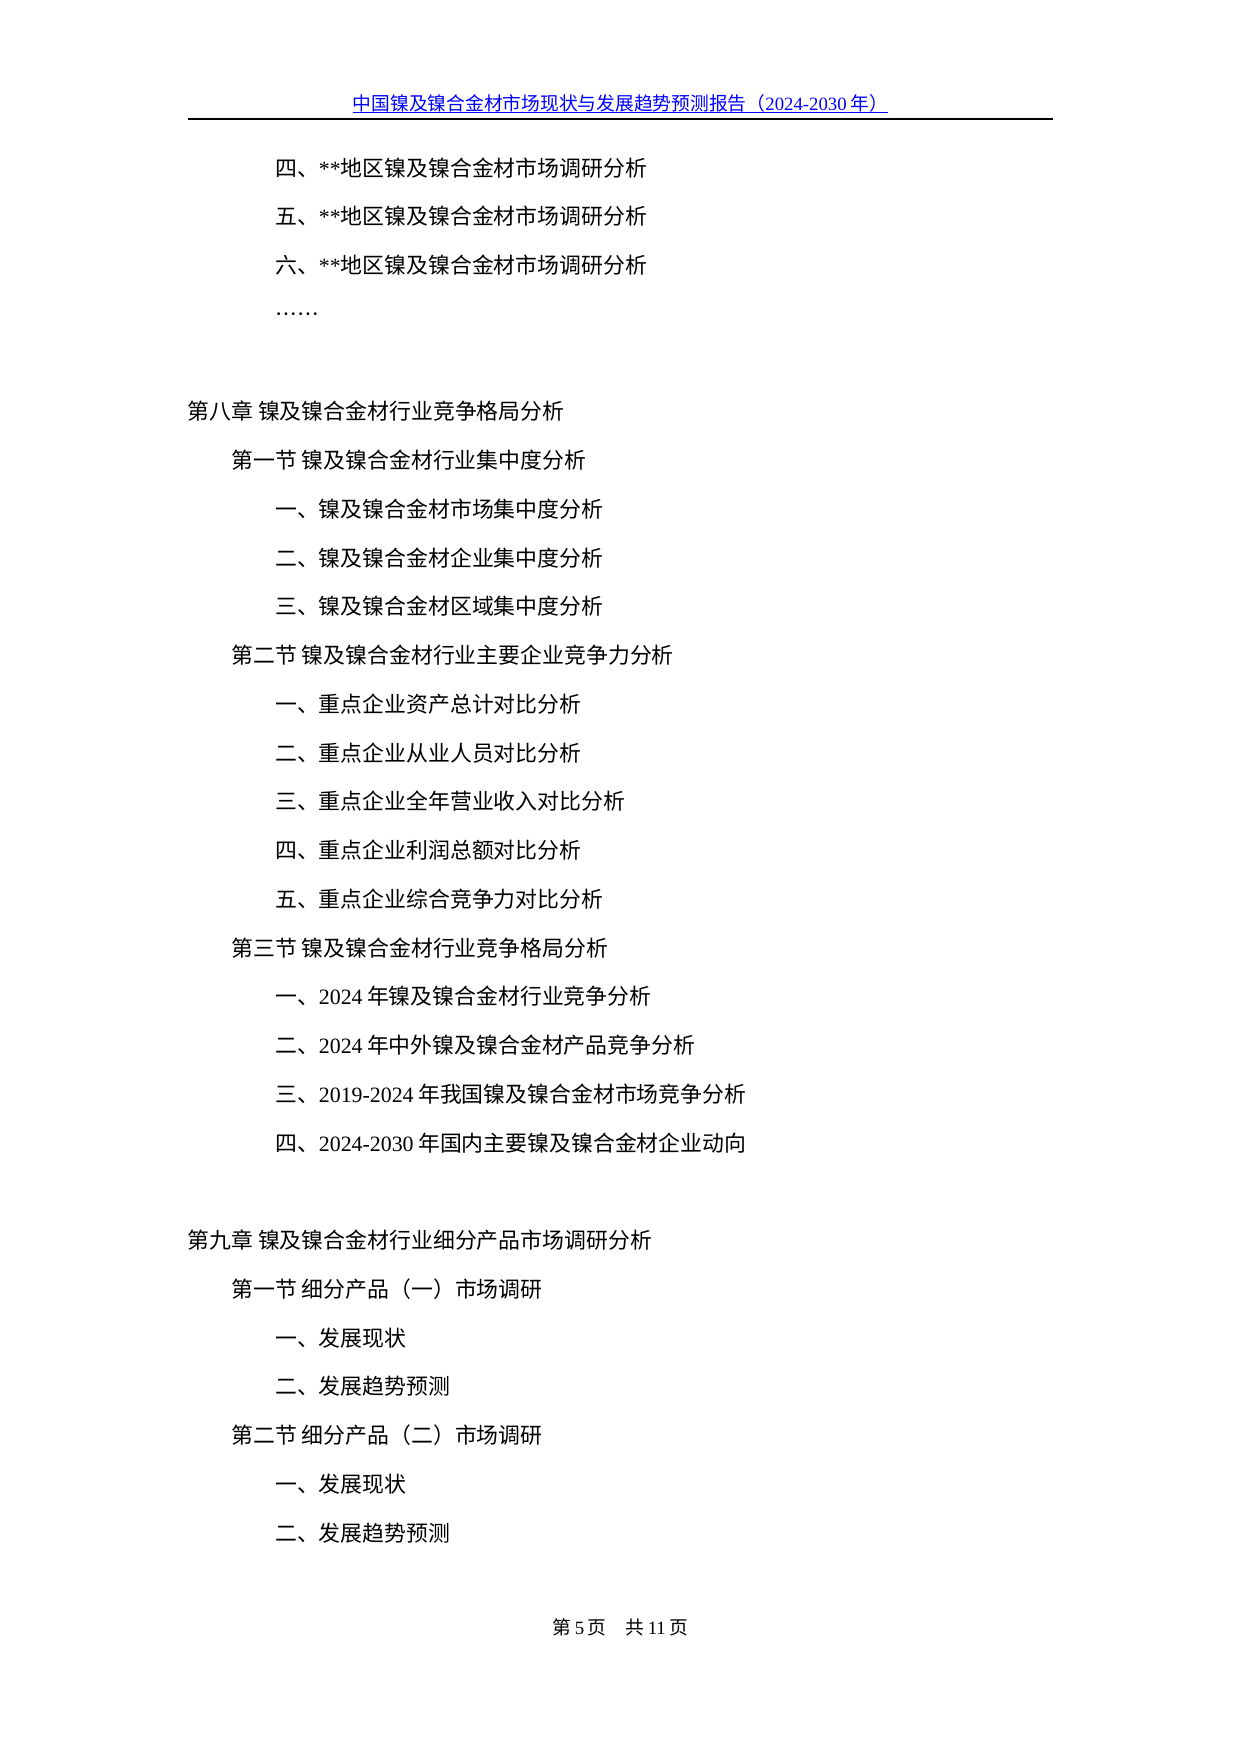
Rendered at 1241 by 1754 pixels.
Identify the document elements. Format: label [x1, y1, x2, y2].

text [187, 150, 1053, 1548]
